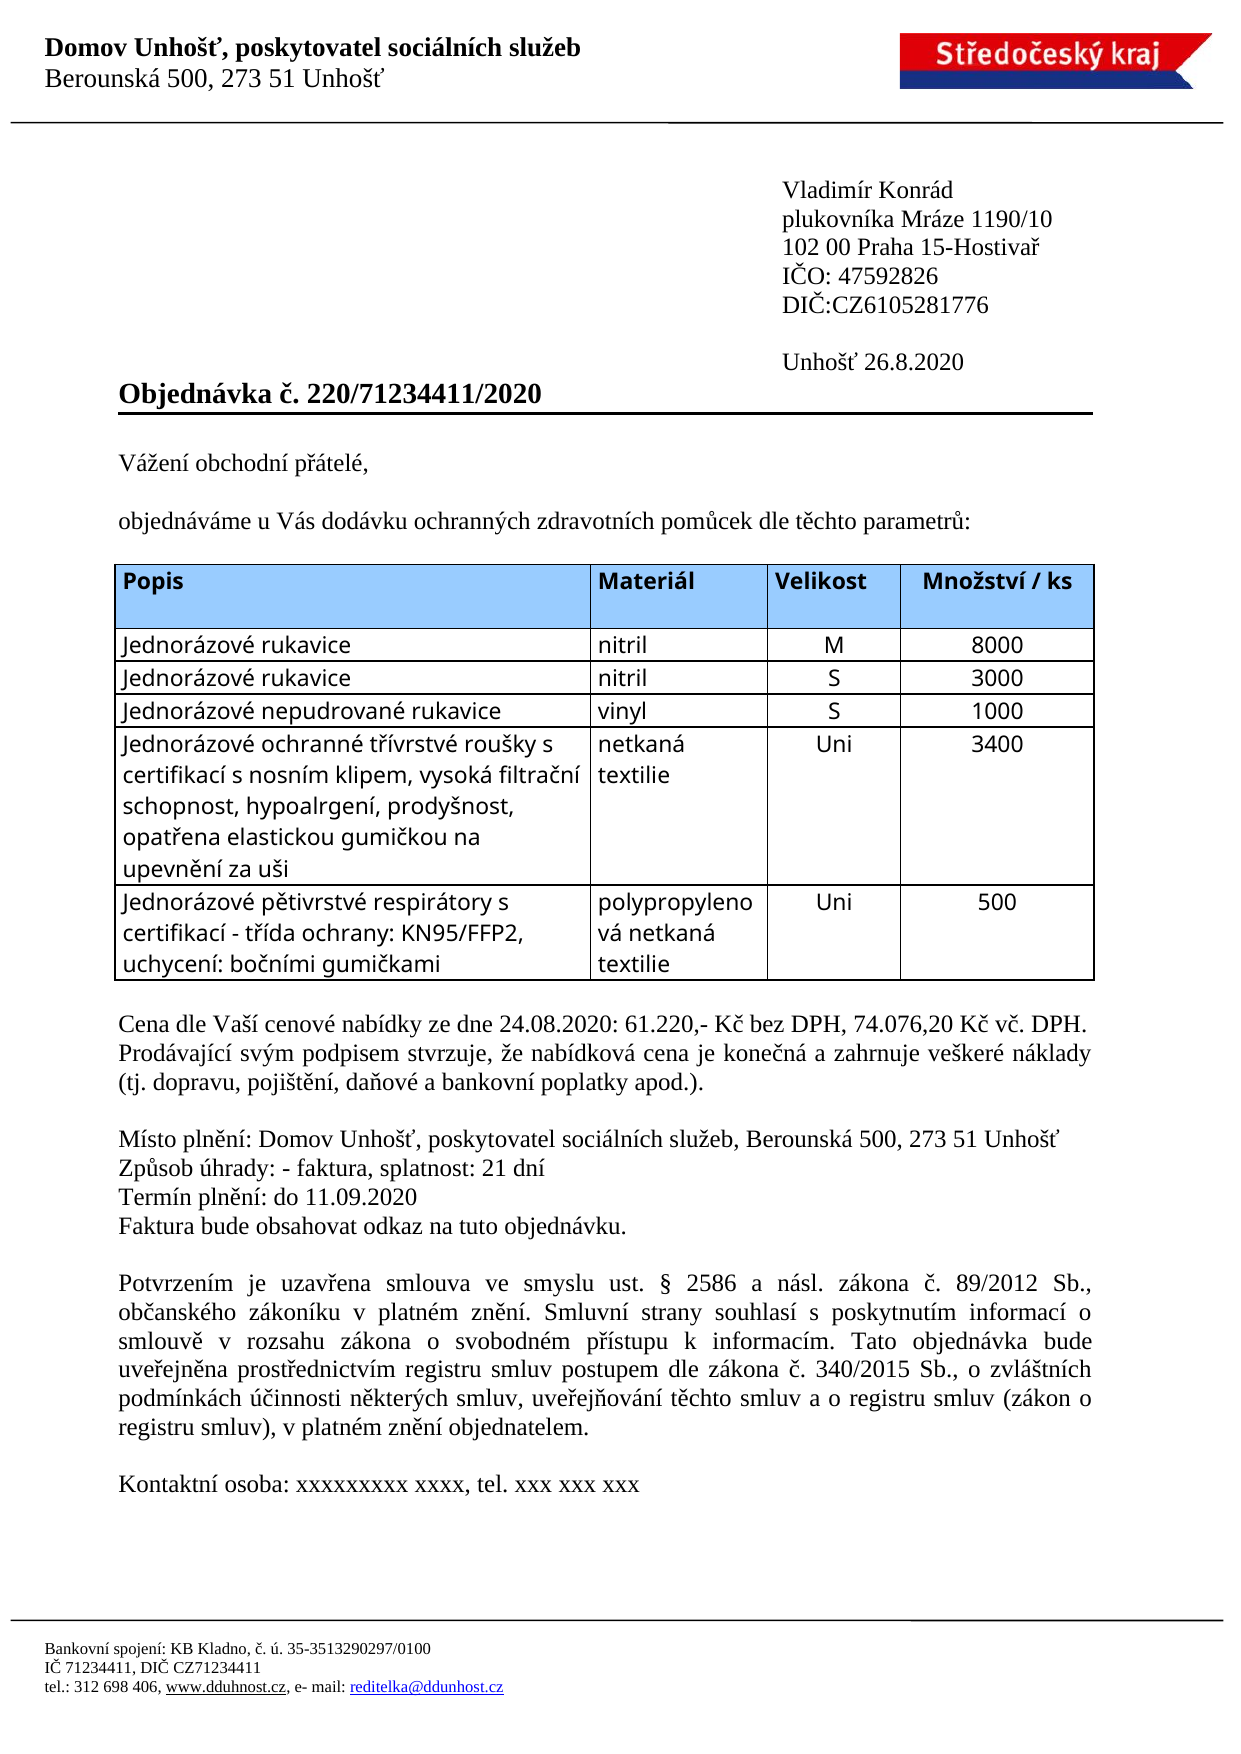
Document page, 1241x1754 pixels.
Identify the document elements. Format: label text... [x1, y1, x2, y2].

text Kontaktní osoba: xxxxxxxxx xxxx, tel. xxx xxx xxx [118, 1469, 1093, 1498]
text Unhošť 26.8.2020 [708, 347, 1093, 376]
text plukovníka Mráze 1190/10 [118, 204, 1093, 232]
table_cell netkaná textilie [591, 728, 767, 884]
text Objednávka č. 220/71234411/2020 [118, 376, 1093, 412]
table_cell Uni [768, 728, 900, 884]
table_header Popis [116, 565, 590, 628]
table_cell Uni [768, 886, 900, 979]
text objednáváme u Vás dodávku ochranných zdravotních pomůcek dle těchto parametrů: [118, 506, 1093, 535]
table_cell 8000 [901, 629, 1093, 660]
text 102 00 Praha 15-Hostivař [118, 232, 1093, 261]
text Cena dle Vaší cenové nabídky ze dne 24.08.2020: 61.220,- Kč bez DPH, 74.076,20 Kč vč. DPH. [118, 1009, 1093, 1038]
table_cell 500 [901, 886, 1093, 979]
table_header Materiál [591, 565, 767, 628]
table_cell Jednorázové rukavice [116, 662, 590, 693]
table_cell nitril [591, 629, 767, 660]
text DIČ:CZ6105281776 [782, 290, 1093, 319]
text Prodávající svým podpisem stvrzuje, že nabídková cena je konečná a zahrnuje veškeré náklady (tj. dopravu, pojištění, daňové a bankovní poplatky apod.). [118, 1038, 1093, 1096]
table_cell Jednorázové ochranné třívrstvé roušky s certifikací s nosním klipem, vysoká filtrační schopnost, hypoalrgení, prodyšnost, opatřena elastickou gumičkou na upevnění za uši [116, 728, 590, 884]
table_cell Jednorázové nepudrované rukavice [116, 695, 590, 726]
table_cell S [768, 662, 900, 693]
table_cell 3400 [901, 728, 1093, 884]
picture [899, 33, 1213, 90]
text Vážení obchodní přátelé, [118, 448, 1093, 477]
table_cell S [768, 695, 900, 726]
table_header Velikost [768, 565, 900, 628]
table_cell 3000 [901, 662, 1093, 693]
text Místo plnění: Domov Unhošť, poskytovatel sociálních služeb, Berounská 500, 273 51 Unhošť [118, 1124, 1093, 1153]
table_cell vinyl [591, 695, 767, 726]
table_cell polypropylenová netkaná textilie [591, 886, 767, 979]
text Termín plnění: do 11.09.2020 [118, 1182, 1093, 1211]
table_header Množství / ks [901, 565, 1093, 628]
text Vladimír Konrád [118, 175, 1093, 204]
text Potvrzením je uzavřena smlouva ve smyslu ust. § 2586 a násl. zákona č. 89/2012 Sb., občanského zákoníku v platném znění. Smluvní strany souhlasí s poskytnutím informací o smlouvě v rozsahu zákona o svobodném přístupu k informacím. Tato objednávka bude uveřejněna prostřednictvím registru smluv postupem dle zákona č. 340/2015 Sb., o zvláštních podmínkách účinnosti některých smluv, uveřejňování těchto smluv a o registru smluv (zákon o registru smluv), v platném znění objednatelem. [118, 1268, 1093, 1441]
table_cell nitril [591, 662, 767, 693]
table_cell M [768, 629, 900, 660]
text Faktura bude obsahovat odkaz na tuto objednávku. [118, 1211, 1093, 1239]
table_cell Jednorázové rukavice [116, 629, 590, 660]
text IČO: 47592826 [782, 261, 1093, 290]
table_cell Jednorázové pětivrstvé respirátory s certifikací - třída ochrany: KN95/FFP2, uchycení: bočními gumičkami [116, 886, 590, 979]
text Způsob úhrady: - faktura, splatnost: 21 dní [118, 1153, 1093, 1182]
table_cell 1000 [901, 695, 1093, 726]
